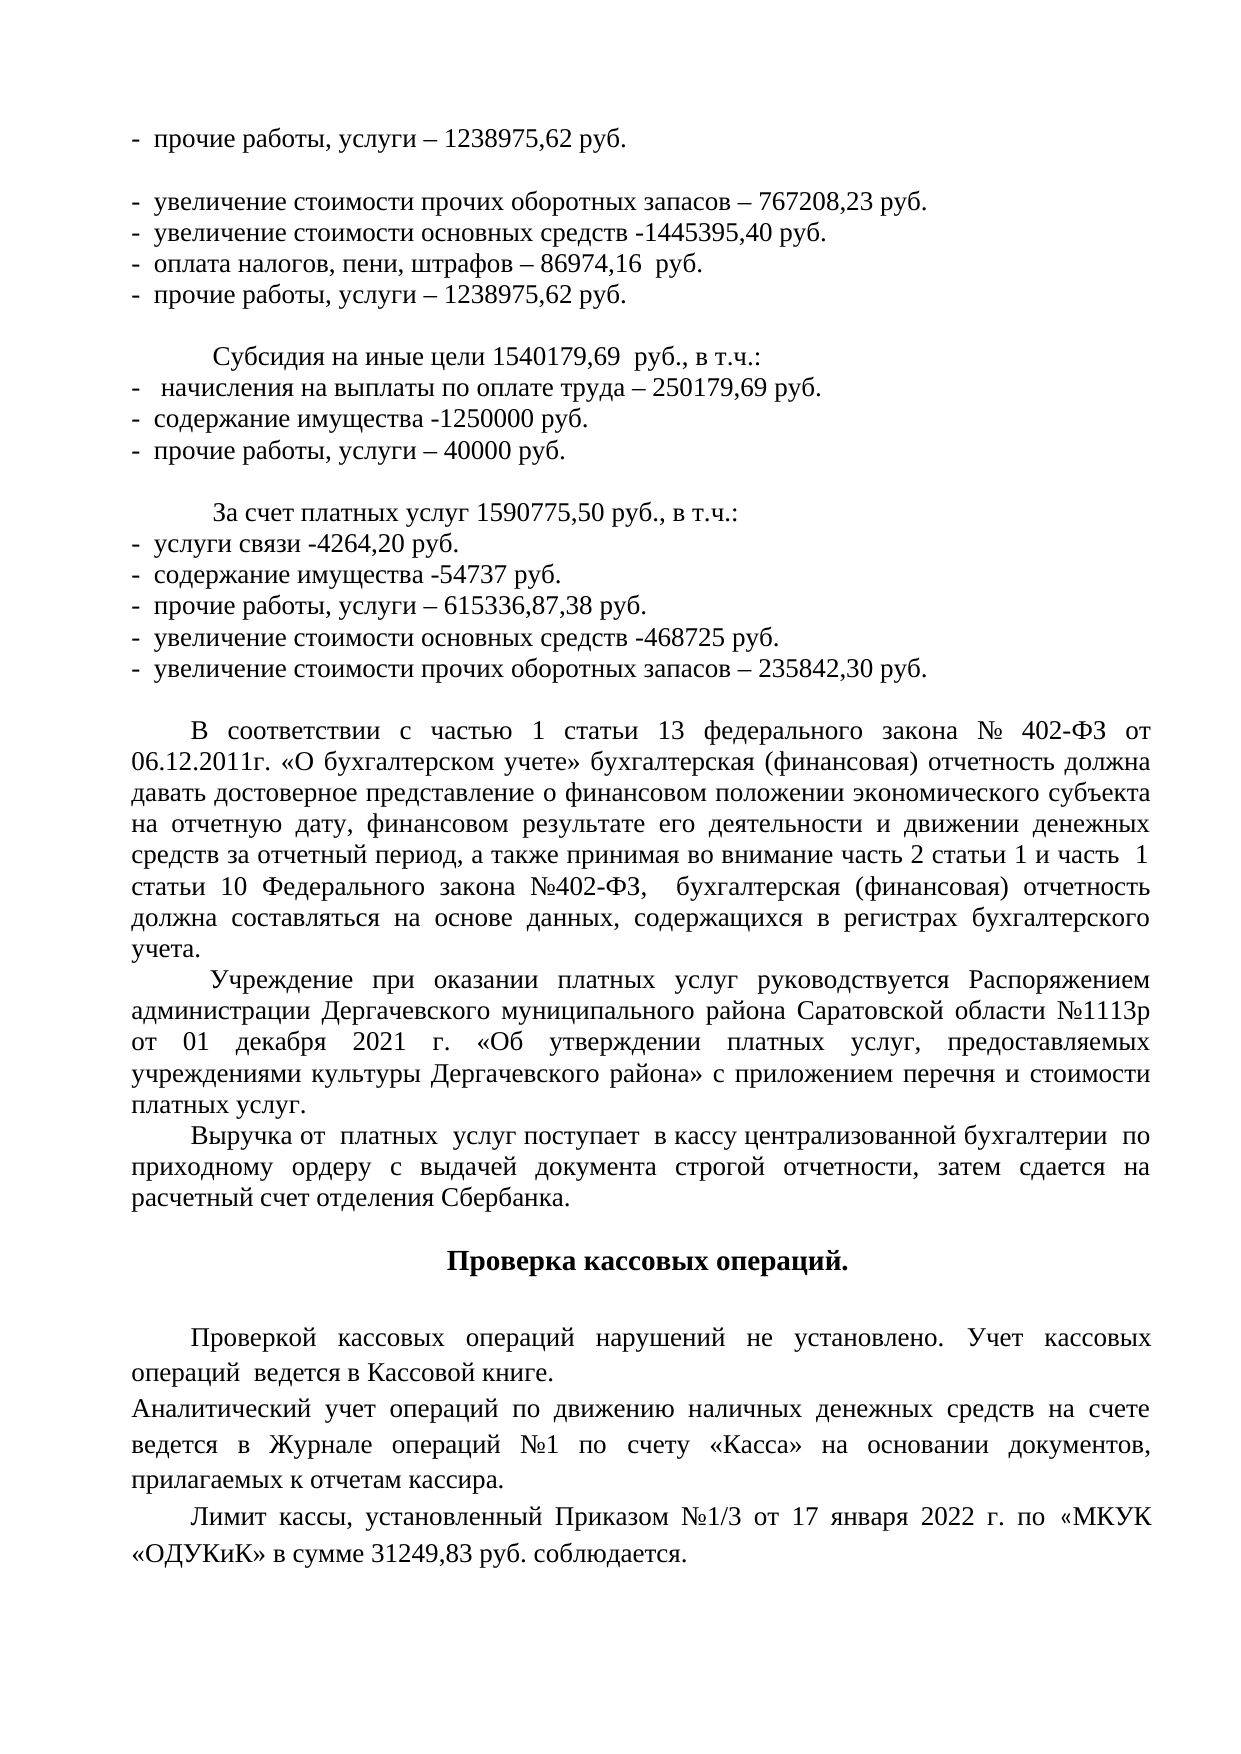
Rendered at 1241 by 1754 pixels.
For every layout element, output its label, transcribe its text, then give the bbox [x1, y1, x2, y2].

text - содержание имущества -54737 руб. [131, 558, 1152, 589]
text - прочие работы, услуги – 40000 руб. [131, 434, 1152, 465]
text - прочие работы, услуги – 1238975,62 руб. [131, 122, 1152, 153]
text Выручка от платных услуг поступает в кассу централизованной бухгалтерии по приходному ордеру с выдачей документа строгой отчетности, затем сдается на расчетный счет отделения Сбербанка. [131, 1119, 1152, 1212]
text - прочие работы, услуги – 1238975,62 руб. [131, 278, 1152, 309]
text - увеличение стоимости основных средств -1445395,40 руб. [131, 216, 1152, 247]
text - оплата налогов, пени, штрафов – 86974,16 руб. [131, 247, 1152, 278]
text Аналитический учет операций по движению наличных денежных средств на счете ведется в Журнале операций №1 по счету «Касса» на основании документов, прилагаемых к отчетам кассира. [131, 1392, 1152, 1495]
text - увеличение стоимости прочих оборотных запасов – 235842,30 руб. [131, 652, 1152, 683]
text - прочие работы, услуги – 615336,87,38 руб. [131, 589, 1152, 621]
text - содержание имущества -1250000 руб. [131, 403, 1152, 434]
text - увеличение стоимости основных средств -468725 руб. [131, 621, 1152, 652]
text Лимит кассы, установленный Приказом №1/3 от 17 января 2022 г. по «МКУК «ОДУКиК» в сумме 31249,83 руб. соблюдается. [131, 1499, 1152, 1568]
text Проверкой кассовых операций нарушений не установлено. Учет кассовых операций ведется в Кассовой книге. [131, 1321, 1152, 1388]
text В соответствии с частью 1 статьи 13 федерального закона № 402-ФЗ от 06.12.2011г. «О бухгалтерском учете» бухгалтерская (финансовая) отчетность должна давать достоверное представление о финансовом положении экономического субъекта на отчетную дату, финансовом результате его деятельности и движении денежных средств за отчетный период, а также принимая во внимание часть 2 статьи 1 и часть 1 статьи 10 Федерального закона №402-ФЗ, бухгалтерская (финансовая) отчетность должна составляться на основе данных, содержащихся в регистрах бухгалтерского учета. [131, 714, 1152, 963]
text - начисления на выплаты по оплате труда – 250179,69 руб. [131, 371, 1152, 403]
text Проверка кассовых операций. [131, 1243, 1152, 1277]
text Субсидия на иные цели 1540179,69 руб., в т.ч.: [131, 340, 1152, 371]
text - услуги связи -4264,20 руб. [131, 527, 1152, 558]
text - увеличение стоимости прочих оборотных запасов – 767208,23 руб. [131, 184, 1152, 216]
text Учреждение при оказании платных услуг руководствуется Распоряжением администрации Дергачевского муниципального района Саратовской области №1113р от 01 декабря 2021 г. «Об утверждении платных услуг, предоставляемых учреждениями культуры Дергачевского района» с приложением перечня и стоимости платных услуг. [131, 963, 1152, 1119]
text За счет платных услуг 1590775,50 руб., в т.ч.: [131, 496, 1152, 527]
